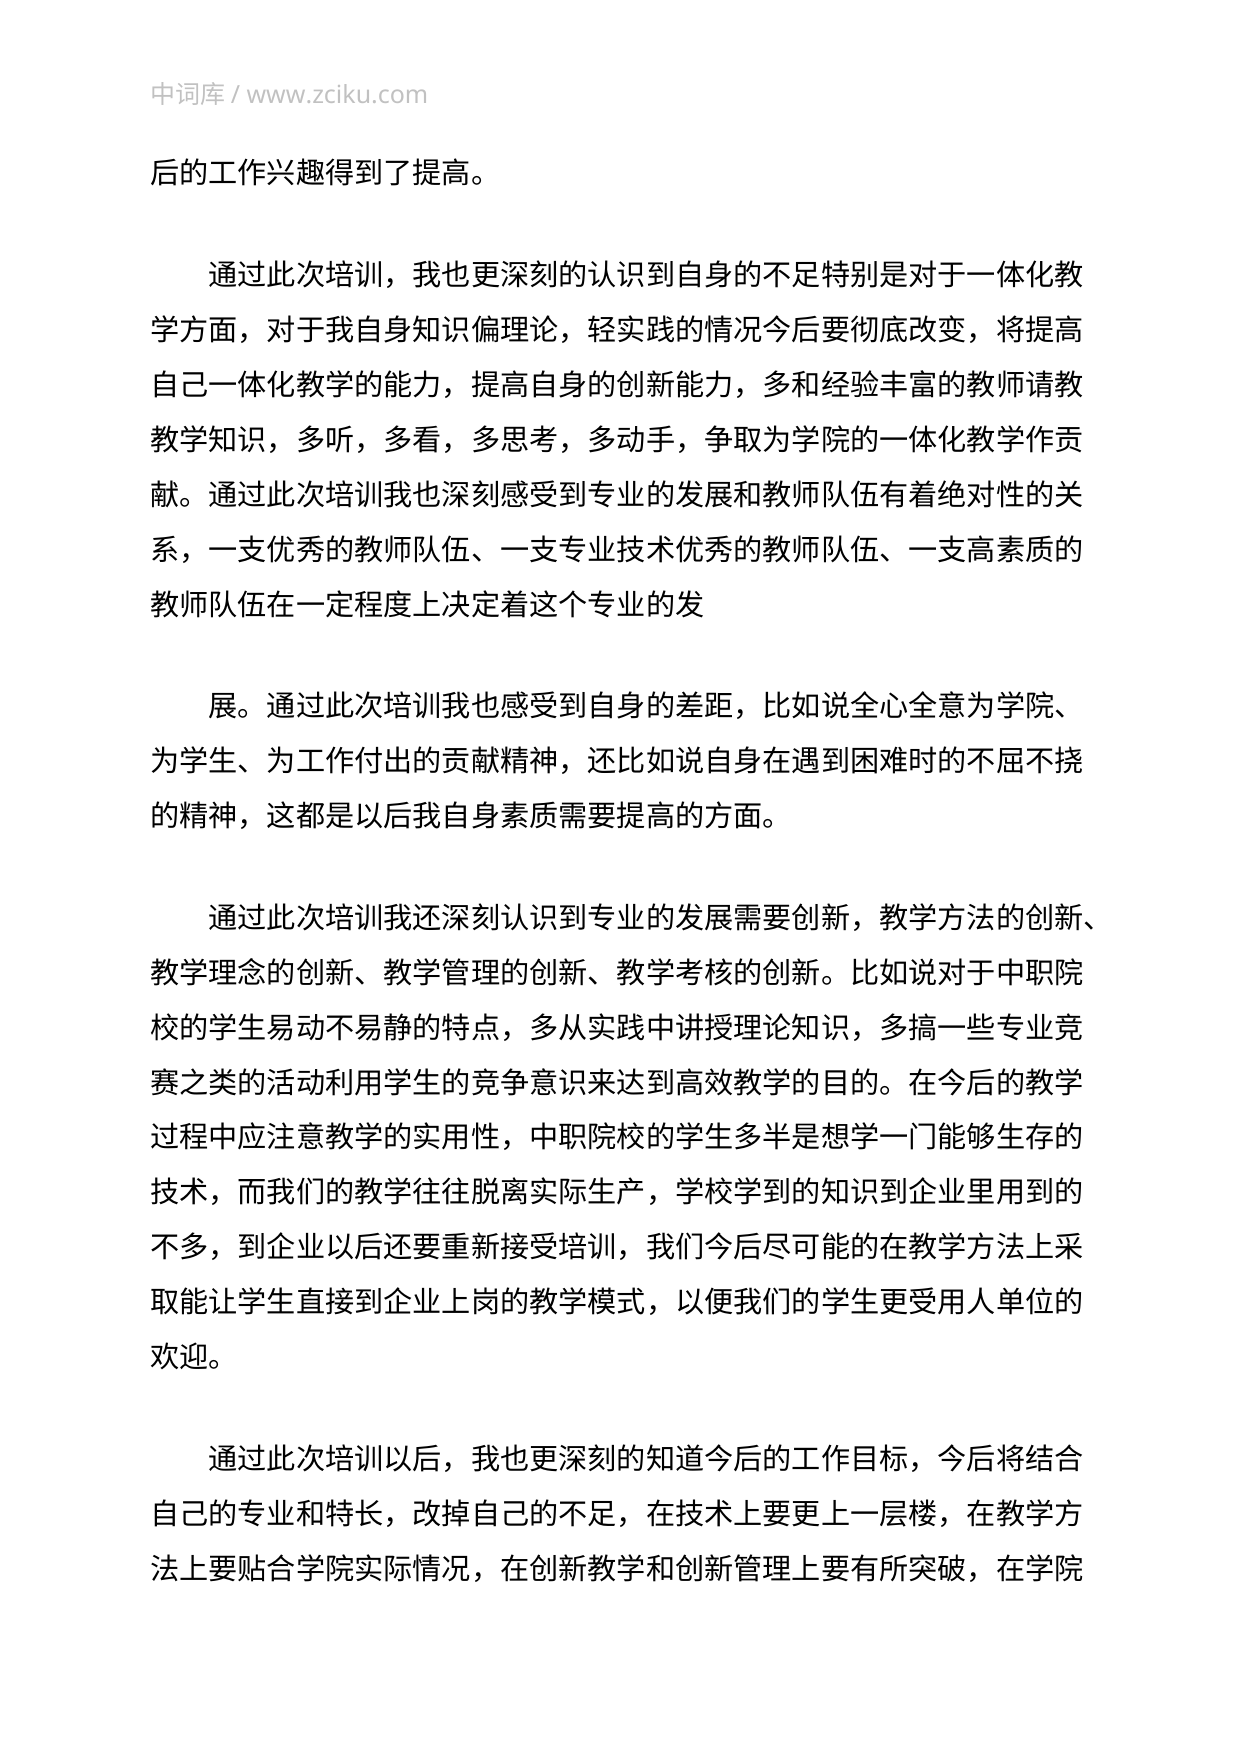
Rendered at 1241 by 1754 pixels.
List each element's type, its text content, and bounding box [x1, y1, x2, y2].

text 通过此次培训，我也更深刻的认识到自身的不足特别是对于一体化教学方面，对于我自身知识偏理论，轻实践的情况今后要彻底改变，将提高自己一体化教学的能力，提高自身的创新能力，多和经验丰富的教师请教教学知识，多听，多看，多思考，多动手，争取为学院的一体化教学作贡献。通过此次培训我也深刻感受到专业的发展和教师队伍有着绝对性的关系，一支优秀的教师队伍、一支专业技术优秀的教师队伍、一支高素质的教师队伍在一定程度上决定着这个专业的发 [150, 252, 1090, 623]
text 展。通过此次培训我也感受到自身的差距，比如说全心全意为学院、为学生、为工作付出的贡献精神，还比如说自身在遇到困难时的不屈不挠的精神，这都是以后我自身素质需要提高的方面。 [150, 683, 1090, 835]
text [150, 150, 1090, 192]
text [150, 1435, 1090, 1587]
text 通过此次培训我还深刻认识到专业的发展需要创新，教学方法的创新、教学理念的创新、教学管理的创新、教学考核的创新。比如说对于中职院校的学生易动不易静的特点，多从实践中讲授理论知识，多搞一些专业竞赛之类的活动利用学生的竞争意识来达到高效教学的目的。在今后的教学过程中应注意教学的实用性，中职院校的学生多半是想学一门能够生存的技术，而我们的教学往往脱离实际生产，学校学到的知识到企业里用到的不多，到企业以后还要重新接受培训，我们今后尽可能的在教学方法上采取能让学生直接到企业上岗的教学模式，以便我们的学生更受用人单位的欢迎。 [150, 894, 1090, 1376]
